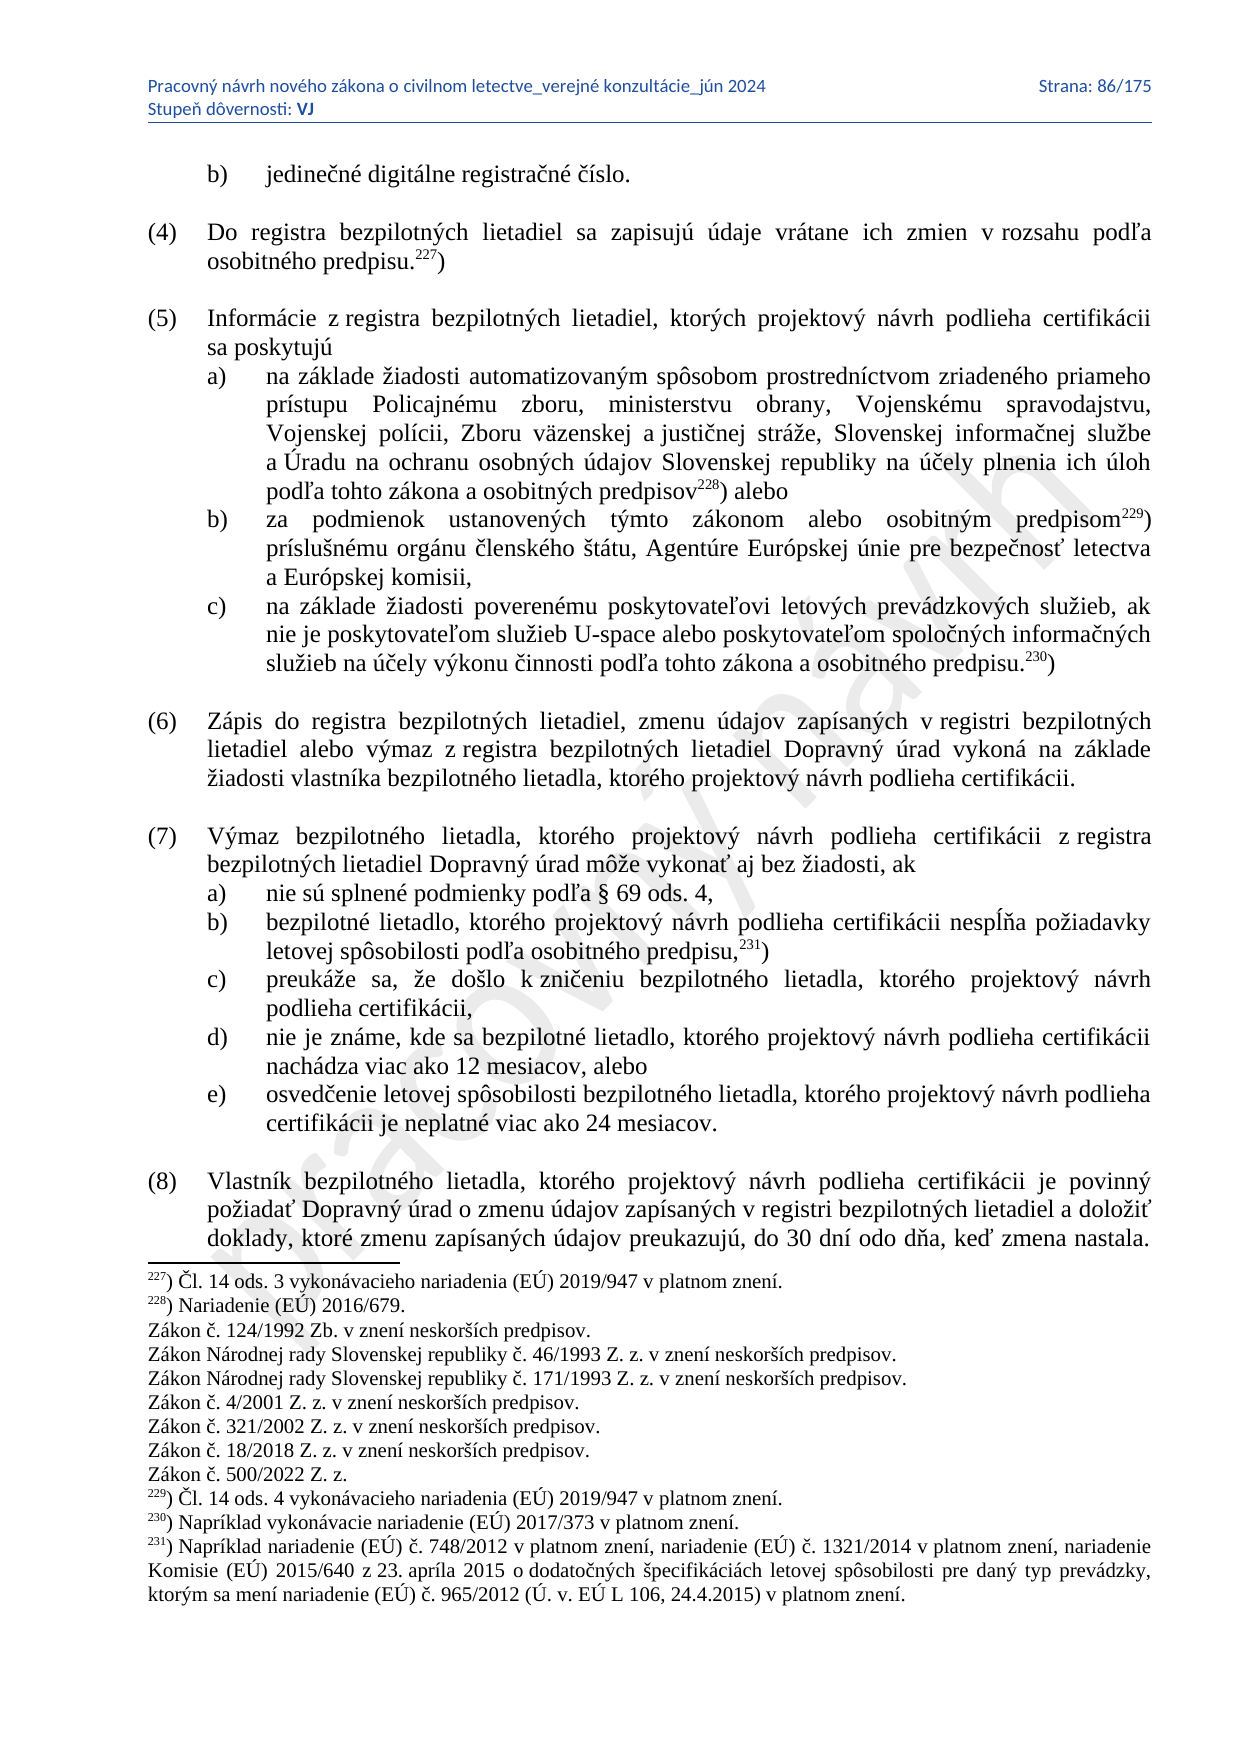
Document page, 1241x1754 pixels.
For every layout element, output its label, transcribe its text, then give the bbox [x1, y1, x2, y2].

list za podmienok ustanovených týmto zákonom alebo osobitným predpisom) príslušnému orgánu členského štátu, Agentúre Európskej únie pre bezpečnosť letectva a Európskej komisii, [207, 504, 1152, 591]
list Informácie z registra bezpilotných lietadiel, ktorých projektový návrh podlieha certifikácii sa poskytujú [148, 303, 1152, 361]
list Zápis do registra bezpilotných lietadiel, zmenu údajov zapísaných v registri bezpilotných lietadiel alebo výmaz z registra bezpilotných lietadiel Dopravný úrad vykoná na základe žiadosti vlastníka bezpilotného lietadla, ktorého projektový návrh podlieha certifikácii. [148, 706, 1152, 792]
list na základe žiadosti poverenému poskytovateľovi letových prevádzkových služieb, ak nie je poskytovateľom služieb U-space alebo poskytovateľom spoločných informačných služieb na účely výkonu činnosti podľa tohto zákona a osobitného predpisu.) [207, 591, 1152, 677]
list preukáže sa, že došlo k zničeniu bezpilotného lietadla, ktorého projektový návrh podlieha certifikácii, [207, 964, 1152, 1022]
list na základe žiadosti automatizovaným spôsobom prostredníctvom zriadeného priameho prístupu Policajnému zboru, ministerstvu obrany, Vojenskému spravodajstvu, Vojenskej polícii, Zboru väzenskej a justičnej stráže, Slovenskej informačnej službe a Úradu na ochranu osobných údajov Slovenskej republiky na účely plnenia ich úloh podľa tohto zákona a osobitných predpisov) alebo [207, 361, 1152, 504]
list osvedčenie letovej spôsobilosti bezpilotného lietadla, ktorého projektový návrh podlieha certifikácii je neplatné viac ako 24 mesiacov. [207, 1079, 1152, 1137]
list jedinečné digitálne registračné číslo. [207, 159, 1152, 188]
list bezpilotné lietadlo, ktorého projektový návrh podlieha certifikácii nespĺňa požiadavky letovej spôsobilosti podľa osobitného predpisu,) [207, 907, 1152, 964]
list Do registra bezpilotných lietadiel sa zapisujú údaje vrátane ich zmien v rozsahu podľa osobitného predpisu.) [148, 217, 1152, 274]
list nie je známe, kde sa bezpilotné lietadlo, ktorého projektový návrh podlieha certifikácii nachádza viac ako 12 mesiacov, alebo [207, 1022, 1152, 1079]
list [148, 1166, 1152, 1252]
list Výmaz bezpilotného lietadla, ktorého projektový návrh podlieha certifikácii z registra bezpilotných lietadiel Dopravný úrad môže vykonať aj bez žiadosti, ak [148, 821, 1152, 878]
list nie sú splnené podmienky podľa § 69 ods. 4, [207, 878, 1152, 907]
